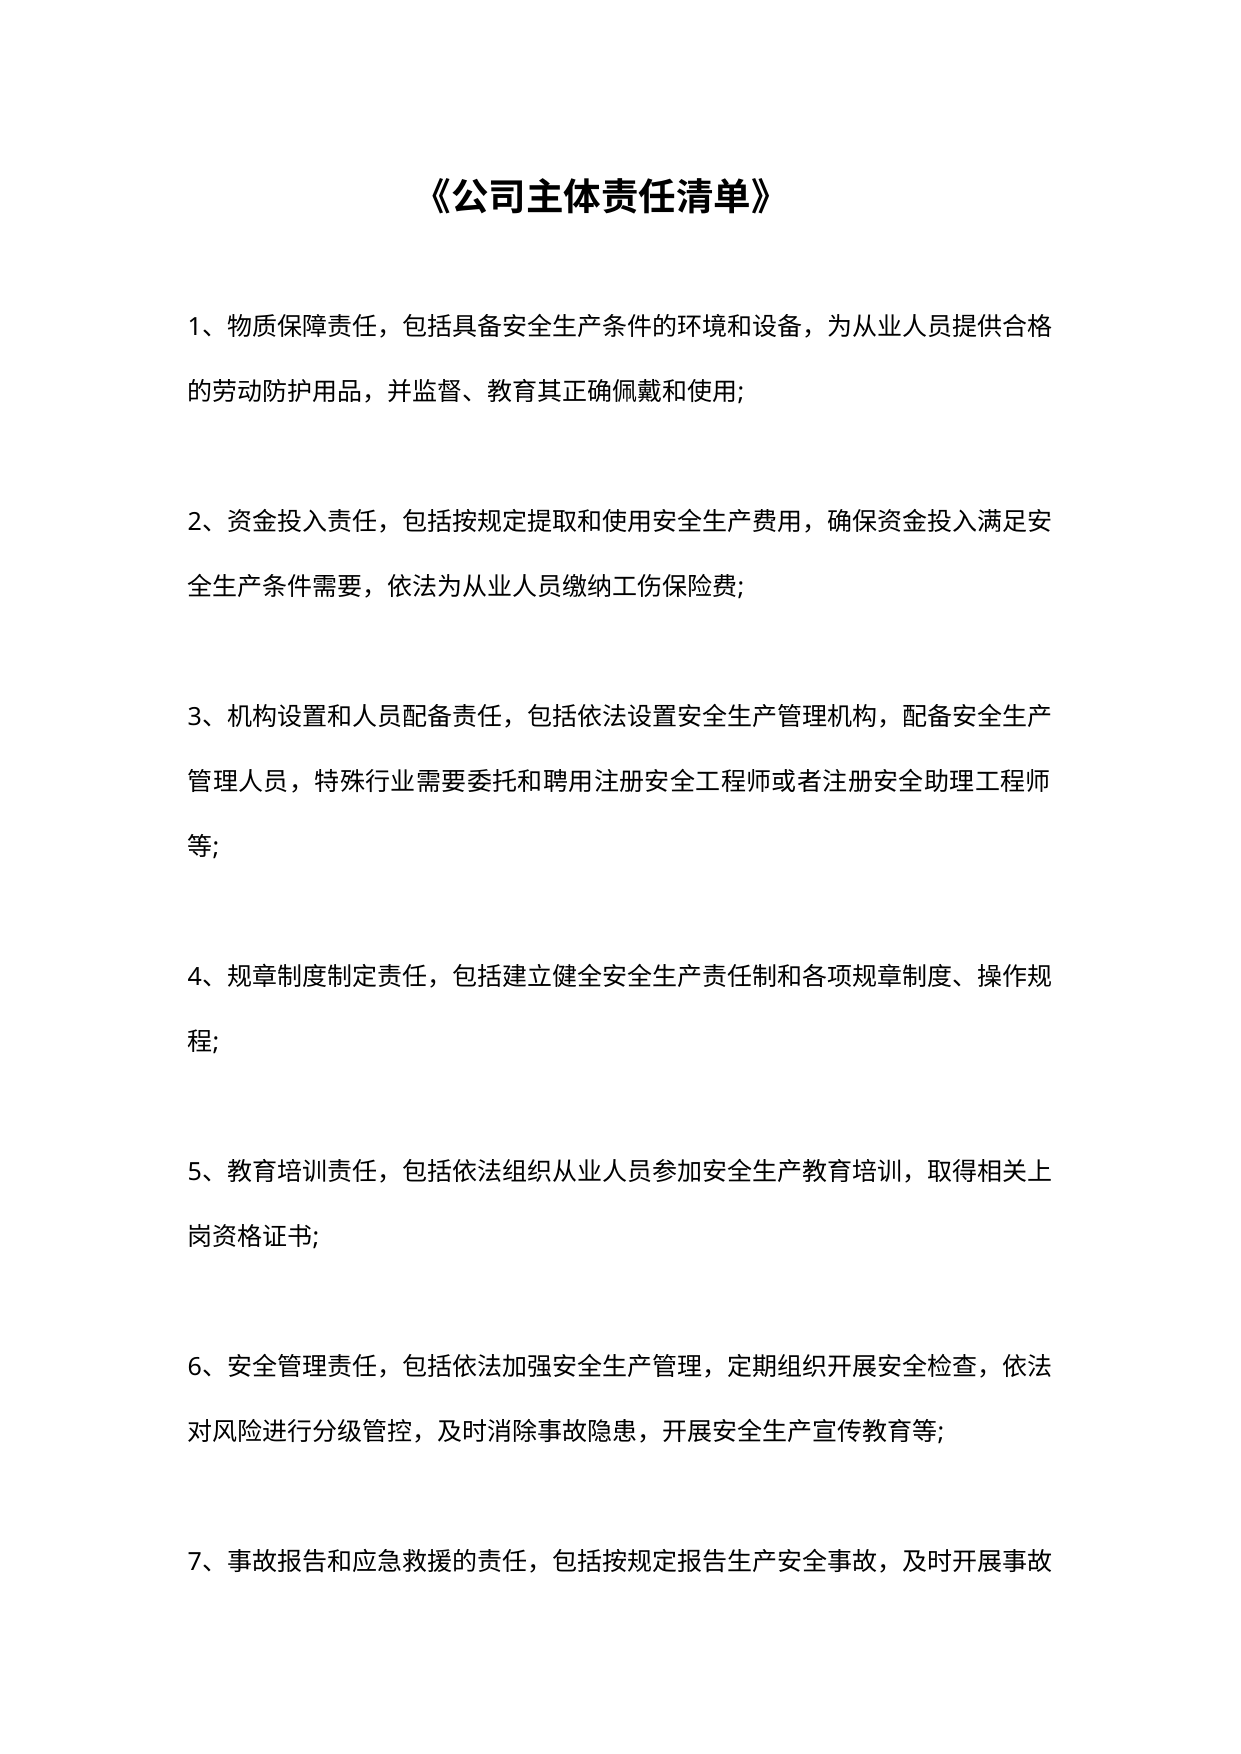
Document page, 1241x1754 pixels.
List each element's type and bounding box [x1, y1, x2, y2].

text [187, 162, 1053, 1592]
